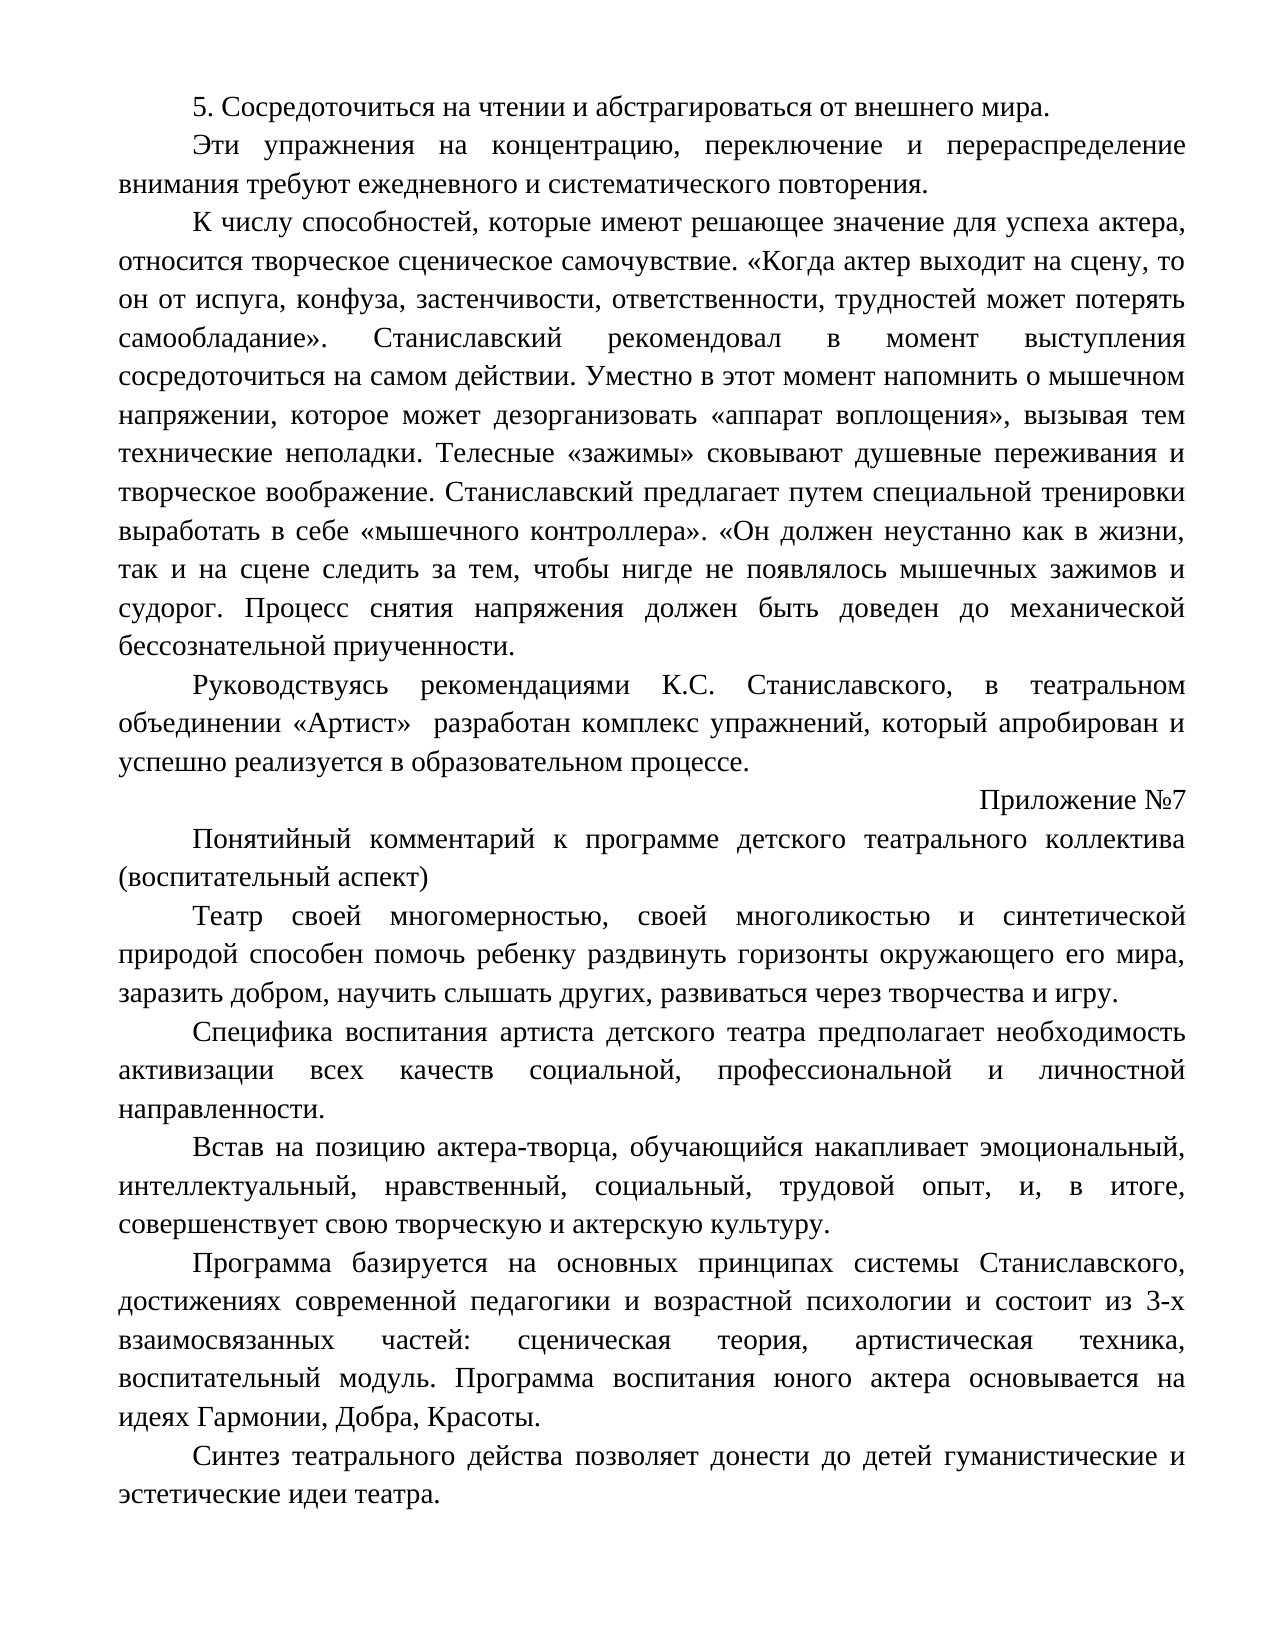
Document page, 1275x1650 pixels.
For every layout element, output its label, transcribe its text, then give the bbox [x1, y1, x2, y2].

text Приложение №7 [118, 782, 1186, 816]
text Встав на позицию актера-творца, обучающийся накапливает эмоциональный, интеллектуальный, нравственный, социальный, трудовой опыт, и, в итоге, совершенствует свою творческую и актерскую культуру. [118, 1129, 1186, 1240]
text Руководствуясь рекомендациями К.С. Станиславского, в театральном объединении «Артист» разработан комплекс упражнений, который апробирован и успешно реализуется в образовательном процессе. [118, 667, 1186, 777]
text Программа базируется на основных принципах системы Станиславского, достижениях современной педагогики и возрастной психологии и состоит из 3-х взаимосвязанных частей: сценическая теория, артистическая техника, воспитательный модуль. Программа воспитания юного актера основывается на идеях Гармонии, Добра, Красоты. [118, 1245, 1186, 1433]
text Синтез театрального действа позволяет донести до детей гуманистические и эстетические идеи театра. [118, 1438, 1186, 1510]
text 5. Сосредоточиться на чтении и абстрагироваться от внешнего мира. [118, 89, 1186, 122]
text Понятийный комментарий к программе детского театрального коллектива (воспитательный аспект) [118, 821, 1186, 893]
text Специфика воспитания артиста детского театра предполагает необходимость активизации всех качеств социальной, профессиональной и личностной направленности. [118, 1014, 1186, 1124]
text Театр своей многомерностью, своей многоликостью и синтетической природой способен помочь ребенку раздвинуть горизонты окружающего его мира, заразить добром, научить слышать других, развиваться через творчества и игру. [118, 898, 1186, 1009]
text Эти упражнения на концентрацию, переключение и перераспределение внимания требуют ежедневного и систематического повторения. [118, 127, 1186, 199]
text К числу способностей, которые имеют решающее значение для успеха актера, относится творческое сценическое самочувствие. «Когда актер выходит на сцену, то он от испуга, конфуза, застенчивости, ответственности, трудностей может потерять самообладание». Станиславский рекомендовал в момент выступления сосредоточиться на самом действии. Уместно в этот момент напомнить о мышечном напряжении, которое может дезорганизовать «аппарат воплощения», вызывая тем технические неполадки. Телесные «зажимы» сковывают душевные переживания и творческое воображение. Станиславский предлагает путем специальной тренировки выработать в себе «мышечного контроллера». «Он должен неустанно как в жизни, так и на сцене следить за тем, чтобы нигде не появлялось мышечных зажимов и судорог. Процесс снятия напряжения должен быть доведен до механической бессознательной приученности. [118, 204, 1186, 662]
